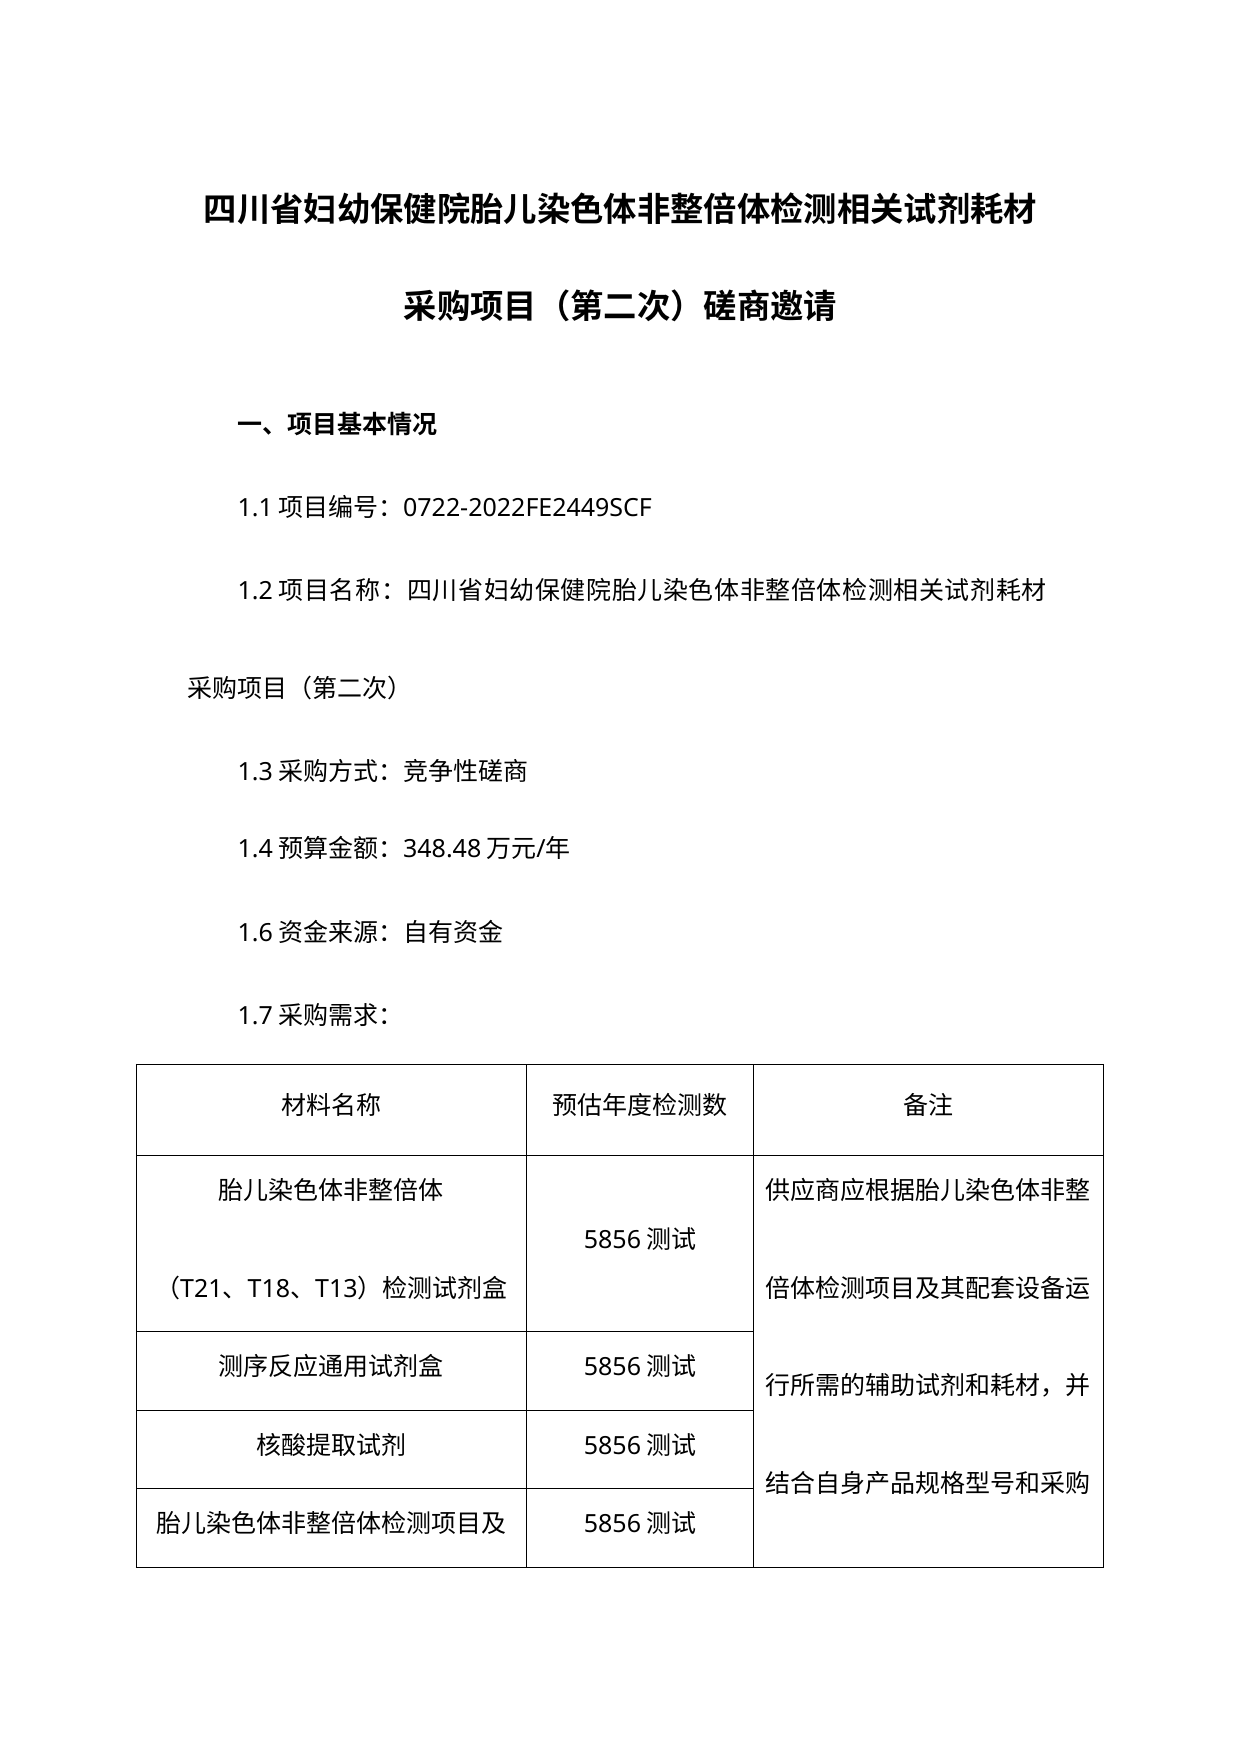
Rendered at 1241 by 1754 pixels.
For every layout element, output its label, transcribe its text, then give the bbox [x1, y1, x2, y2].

table_header 备注 [754, 1065, 1103, 1155]
list 四川省妇幼保健院胎儿染色体非整倍体检测相关试剂耗材采购项目（第二次）磋商邀请 [187, 174, 1053, 337]
table_cell 5856测试 [527, 1489, 753, 1567]
table_header 预估年度检测数 [527, 1065, 753, 1155]
text 1.2项目名称：四川省妇幼保健院胎儿染色体非整倍体检测相关试剂耗材采购项目（第二次） [187, 556, 1049, 719]
table_cell 胎儿染色体非整倍体（T21、T18、T13）检测试剂盒 [137, 1156, 526, 1331]
table_cell 5856测试 [527, 1411, 753, 1488]
text 1.7采购需求： [187, 981, 1053, 1046]
text 1.6资金来源：自有资金 [187, 898, 1053, 963]
text 一、项目基本情况 [187, 390, 1053, 455]
table_cell 5856测试 [527, 1332, 753, 1410]
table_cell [137, 1489, 526, 1567]
table_cell 核酸提取试剂 [137, 1411, 526, 1488]
table_cell 5856测试 [527, 1156, 753, 1331]
table_cell 测序反应通用试剂盒 [137, 1332, 526, 1410]
text 1.1项目编号：0722-2022FE2449SCF [187, 473, 1053, 538]
text 1.4预算金额：348.48万元/年 [187, 814, 1053, 879]
table_header 材料名称 [137, 1065, 526, 1155]
text 1.3采购方式：竞争性磋商 [187, 737, 1053, 802]
table_cell 供应商应根据胎儿染色体非整倍体检测项目及其配套设备运行所需的辅助试剂和耗材，并结合自身产品规格型号和采购人辅助试剂和耗材的预估年度测试数，进行产品使用数量预估，并报价，最终以实际使用数量进行结算。 [754, 1156, 1103, 1567]
